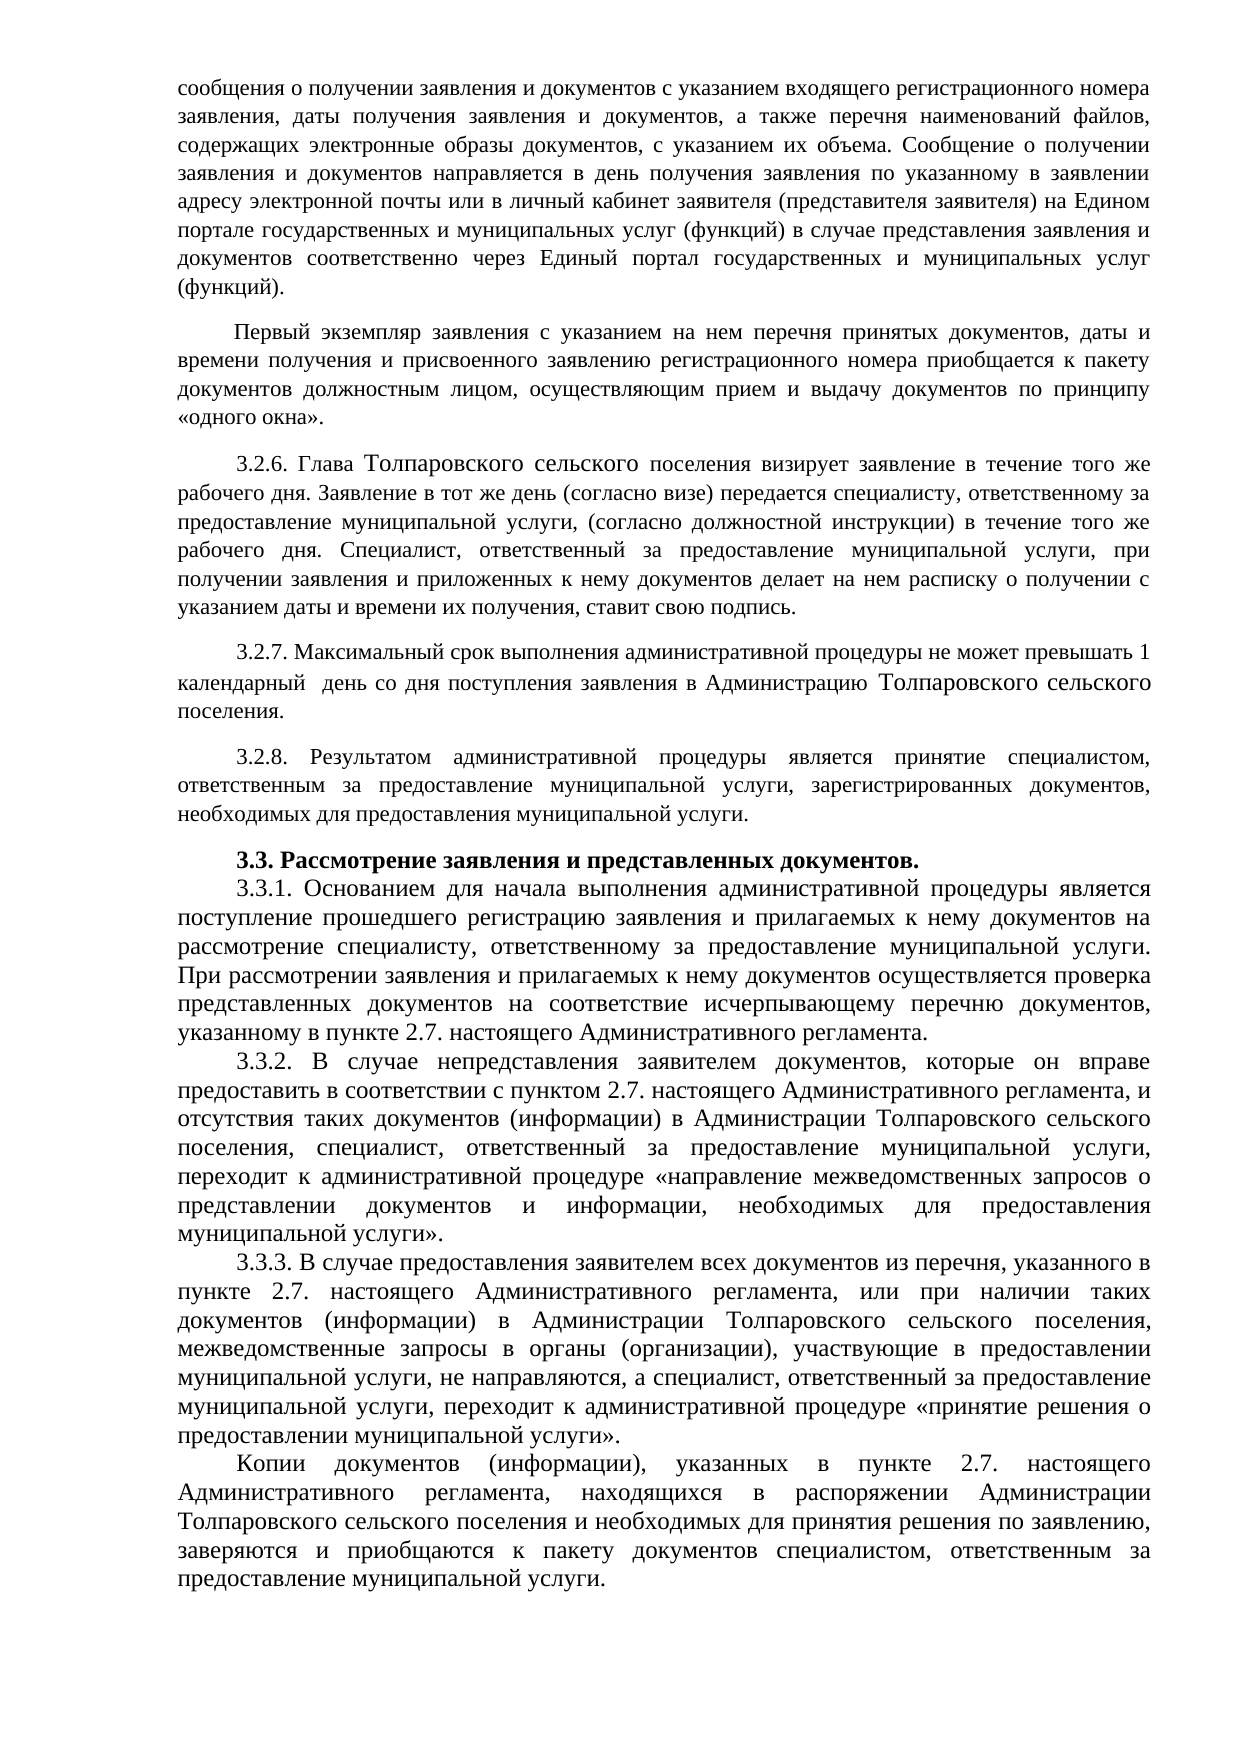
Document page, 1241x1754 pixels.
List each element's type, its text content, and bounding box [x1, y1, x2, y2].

text 3.3.3. В случае предоставления заявителем всех документов из перечня, указанного в пункте 2.7. настоящего Административного регламента, или при наличии таких документов (информации) в Администрации Толпаровского сельского поселения, межведомственные запросы в органы (организации), участвующие в предоставлении муниципальной услуги, не направляются, а специалист, ответственный за предоставление муниципальной услуги, переходит к административной процедуре «принятие решения о предоставлении муниципальной услуги». [177, 1247, 1152, 1448]
text 3.2.7. Максимальный срок выполнения административной процедуры не может превышать 1 календарный день со дня поступления заявления в Администрацию Толпаровского сельского поселения. [177, 638, 1152, 724]
text 3.3. Рассмотрение заявления и представленных документов. [177, 845, 1152, 873]
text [177, 74, 1152, 299]
text 3.3.1. Основанием для начала выполнения административной процедуры является поступление прошедшего регистрацию заявления и прилагаемых к нему документов на рассмотрение специалисту, ответственному за предоставление муниципальной услуги. При рассмотрении заявления и прилагаемых к нему документов осуществляется проверка представленных документов на соответствие исчерпывающему перечню документов, указанному в пункте 2.7. настоящего Административного регламента. [177, 873, 1152, 1046]
text 3.3.2. В случае непредставления заявителем документов, которые он вправе предоставить в соответствии с пунктом 2.7. настоящего Административного регламента, и отсутствия таких документов (информации) в Администрации Толпаровского сельского поселения, специалист, ответственный за предоставление муниципальной услуги, переходит к административной процедуре «направление межведомственных запросов о представлении документов и информации, необходимых для предоставления муниципальной услуги». [177, 1046, 1152, 1247]
text Первый экземпляр заявления с указанием на нем перечня принятых документов, даты и времени получения и присвоенного заявлению регистрационного номера приобщается к пакету документов должностным лицом, осуществляющим прием и выдачу документов по принципу «одного окна». [177, 318, 1152, 430]
text Копии документов (информации), указанных в пункте 2.7. настоящего Административного регламента, находящихся в распоряжении Администрации Толпаровского сельского поселения и необходимых для принятия решения по заявлению, заверяются и приобщаются к пакету документов специалистом, ответственным за предоставление муниципальной услуги. [177, 1448, 1152, 1592]
text 3.2.6. Глава Толпаровского сельского поселения визирует заявление в течение того же рабочего дня. Заявление в тот же день (согласно визе) передается специалисту, ответственному за предоставление муниципальной услуги, (согласно должностной инструкции) в течение того же рабочего дня. Специалист, ответственный за предоставление муниципальной услуги, при получении заявления и приложенных к нему документов делает на нем расписку о получении с указанием даты и времени их получения, ставит свою подпись. [177, 448, 1152, 619]
text 3.2.8. Результатом административной процедуры является принятие специалистом, ответственным за предоставление муниципальной услуги, зарегистрированных документов, необходимых для предоставления муниципальной услуги. [177, 743, 1152, 826]
